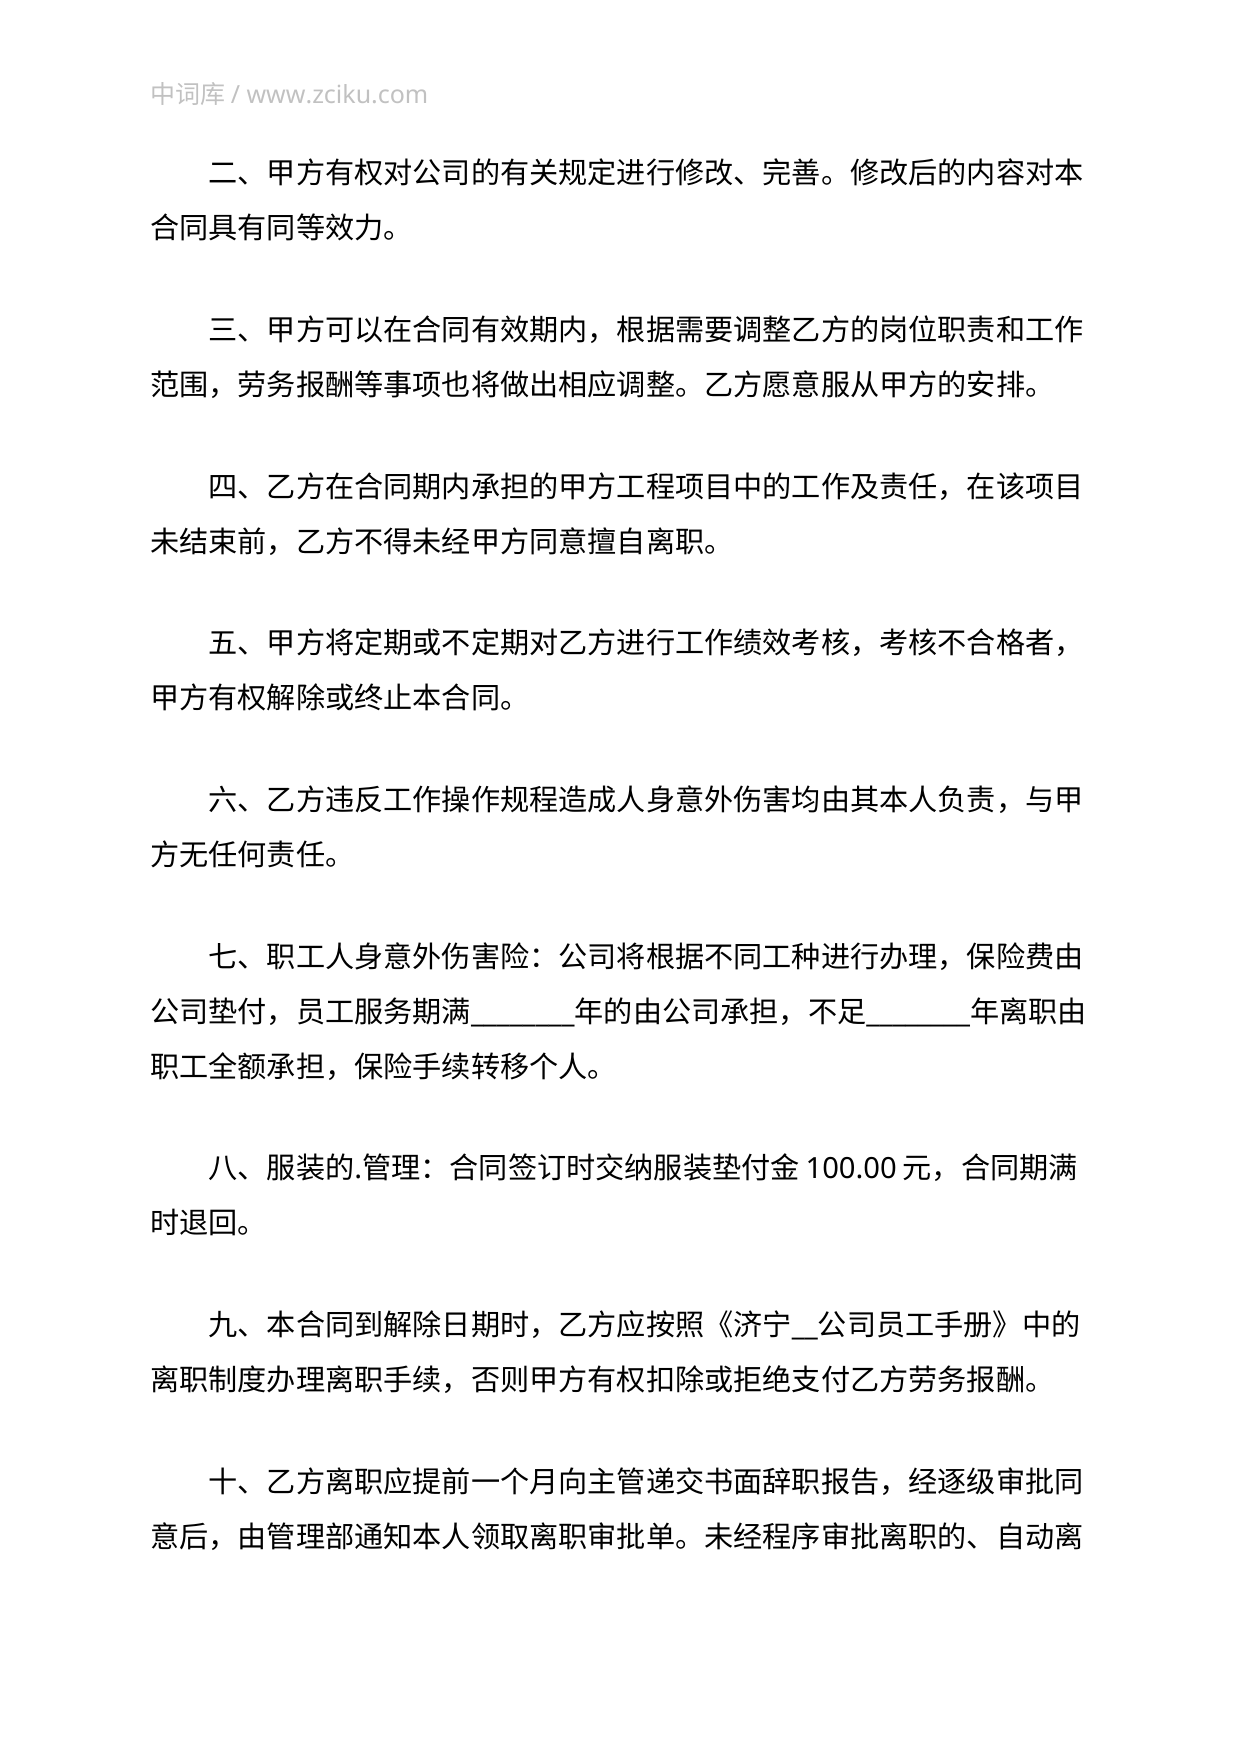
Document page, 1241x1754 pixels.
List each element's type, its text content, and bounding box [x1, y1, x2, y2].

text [150, 1458, 1090, 1556]
text 七、职工人身意外伤害险：公司将根据不同工种进行办理，保险费由公司垫付，员工服务期满________年的由公司承担，不足________年离职由职工全额承担，保险手续转移个人。 [150, 933, 1090, 1086]
text 八、服装的.管理：合同签订时交纳服装垫付金100.00元，合同期满时退回。 [150, 1145, 1090, 1242]
text 九、本合同到解除日期时，乙方应按照《济宁__公司员工手册》中的离职制度办理离职手续，否则甲方有权扣除或拒绝支付乙方劳务报酬。 [150, 1302, 1090, 1399]
text 五、甲方将定期或不定期对乙方进行工作绩效考核，考核不合格者，甲方有权解除或终止本合同。 [150, 620, 1090, 717]
text 四、乙方在合同期内承担的甲方工程项目中的工作及责任，在该项目未结束前，乙方不得未经甲方同意擅自离职。 [150, 463, 1090, 561]
text 六、乙方违反工作操作规程造成人身意外伤害均由其本人负责，与甲方无任何责任。 [150, 777, 1090, 874]
text 三、甲方可以在合同有效期内，根据需要调整乙方的岗位职责和工作范围，劳务报酬等事项也将做出相应调整。乙方愿意服从甲方的安排。 [150, 307, 1090, 404]
text 二、甲方有权对公司的有关规定进行修改、完善。修改后的内容对本合同具有同等效力。 [150, 150, 1090, 247]
